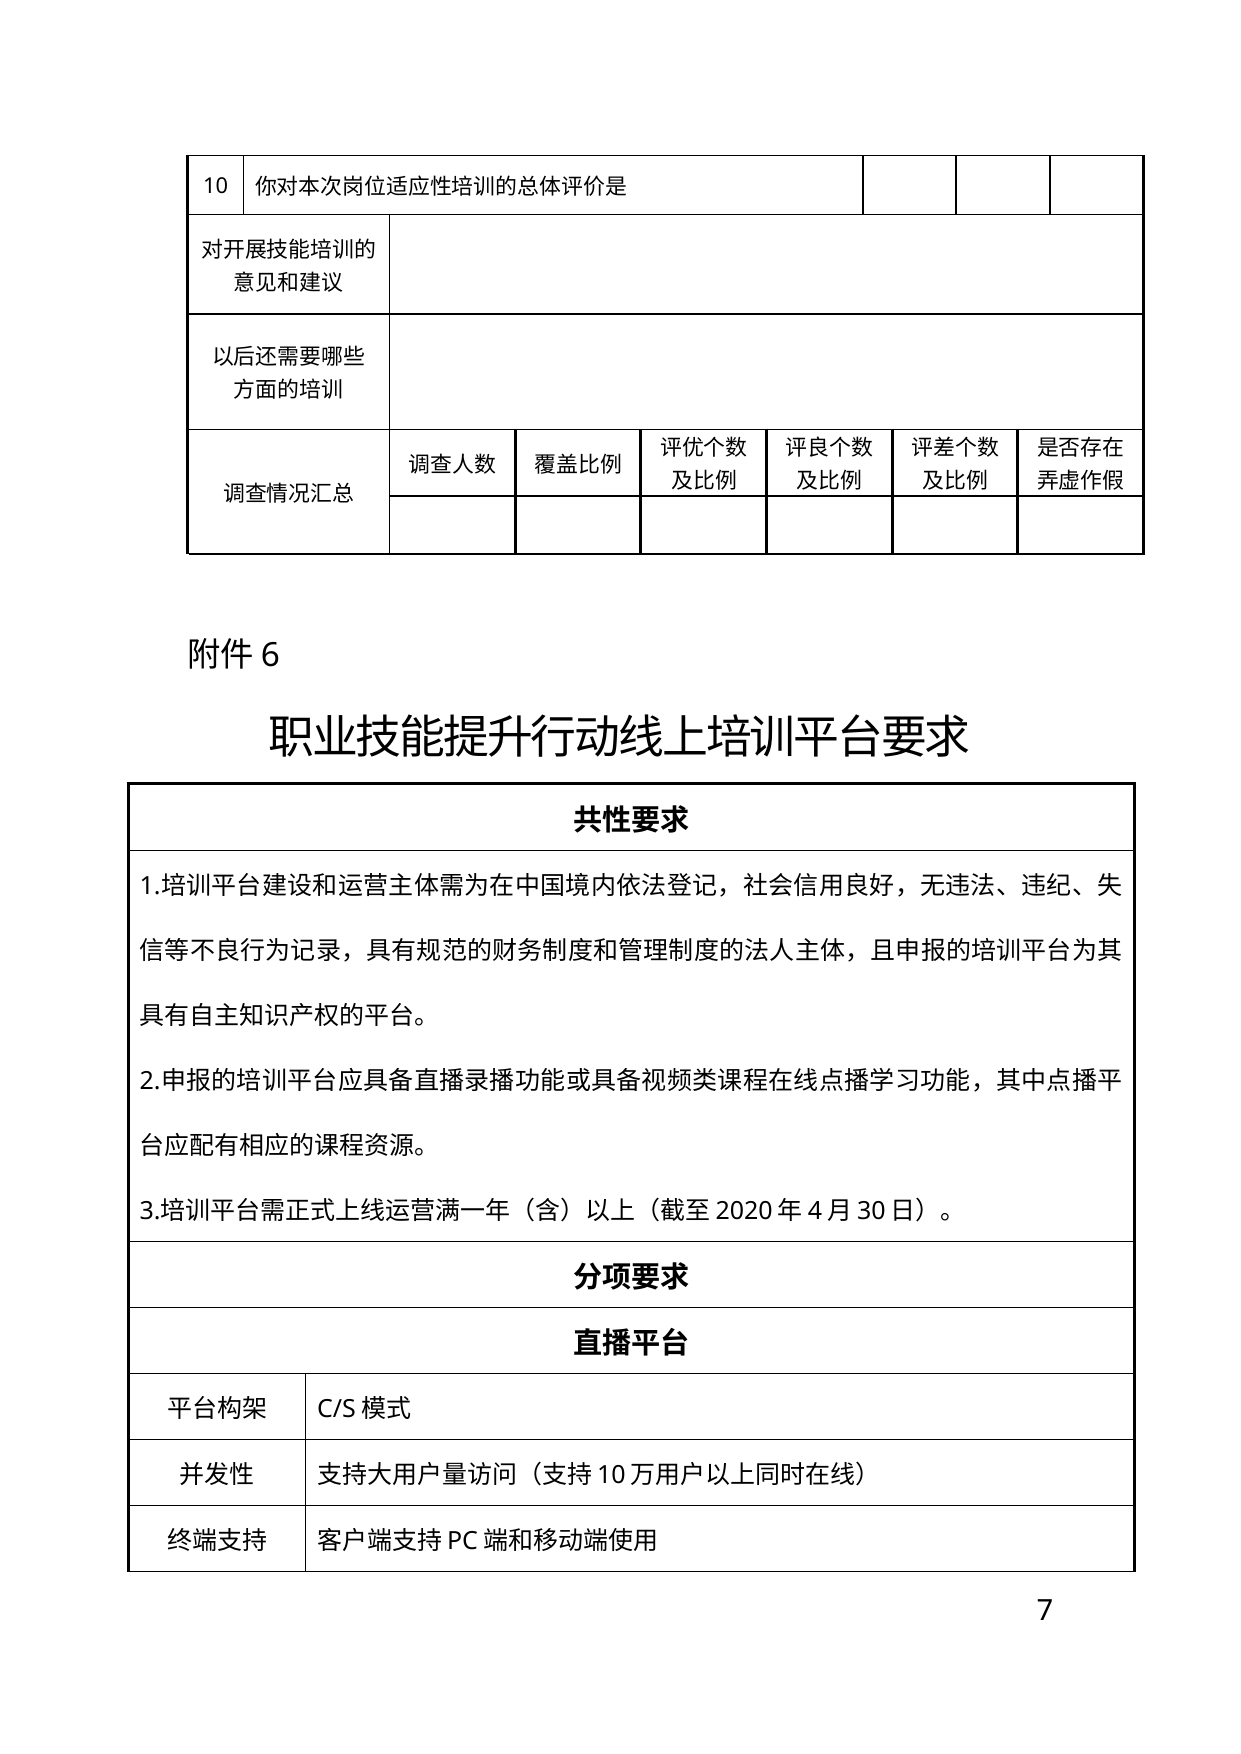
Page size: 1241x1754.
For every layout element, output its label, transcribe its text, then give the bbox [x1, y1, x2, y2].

table_cell 评差个数及比例 [894, 430, 1016, 495]
table_cell 10 [189, 156, 243, 214]
table_cell 客户端支持PC端和移动端使用 [306, 1506, 1133, 1571]
table_cell [390, 497, 514, 553]
table_cell 1.培训平台建设和运营主体需为在中国境内依法登记，社会信用良好，无违法、违纪、失信等不良行为记录，具有规范的财务制度和管理制度的法人主体，且申报的培训平台为其具有自主知识产权的平台。 2.申报的培训平台应具备直播录播功能或具备视频类课程在线点播学习功能，其中点播平台应配有相应的课程资源。 3.培训平台需正式上线运营满一年（含）以上（截至2020年4月30日）。 [130, 851, 1133, 1241]
table_cell 支持大用户量访问（支持10万用户以上同时在线） [306, 1440, 1133, 1505]
table_cell [642, 497, 765, 553]
table_cell [957, 156, 1049, 214]
table_cell [1051, 156, 1142, 214]
table_cell [1019, 497, 1142, 553]
table_cell 评优个数及比例 [642, 430, 765, 495]
table_cell 平台构架 [130, 1374, 305, 1439]
table_cell 调查人数 [390, 430, 514, 495]
table_cell [768, 497, 891, 553]
table_cell 直播平台 [130, 1308, 1133, 1373]
table_cell 是否存在弄虚作假 [1019, 430, 1142, 495]
table_cell 终端支持 [130, 1506, 305, 1571]
table_cell [390, 215, 1142, 313]
table_cell 你对本次岗位适应性培训的总体评价是 [244, 156, 862, 214]
table_cell 覆盖比例 [517, 430, 639, 495]
table_cell 并发性 [130, 1440, 305, 1505]
table_cell [864, 156, 955, 214]
table_cell 分项要求 [130, 1242, 1133, 1307]
table_header 共性要求 [130, 785, 1133, 850]
table_cell [517, 497, 639, 553]
table_cell C/S模式 [306, 1374, 1133, 1439]
table_cell 以后还需要哪些 方面的培训 [189, 315, 389, 428]
text 职业技能提升行动线上培训平台要求 [187, 684, 1053, 782]
table_cell [894, 497, 1016, 553]
table_cell 对开展技能培训的意见和建议 [189, 215, 389, 313]
table_cell 评良个数及比例 [768, 430, 891, 495]
table_cell [390, 315, 1142, 428]
table_cell 调查情况汇总 [189, 430, 389, 553]
text 附件6 [187, 619, 1053, 684]
